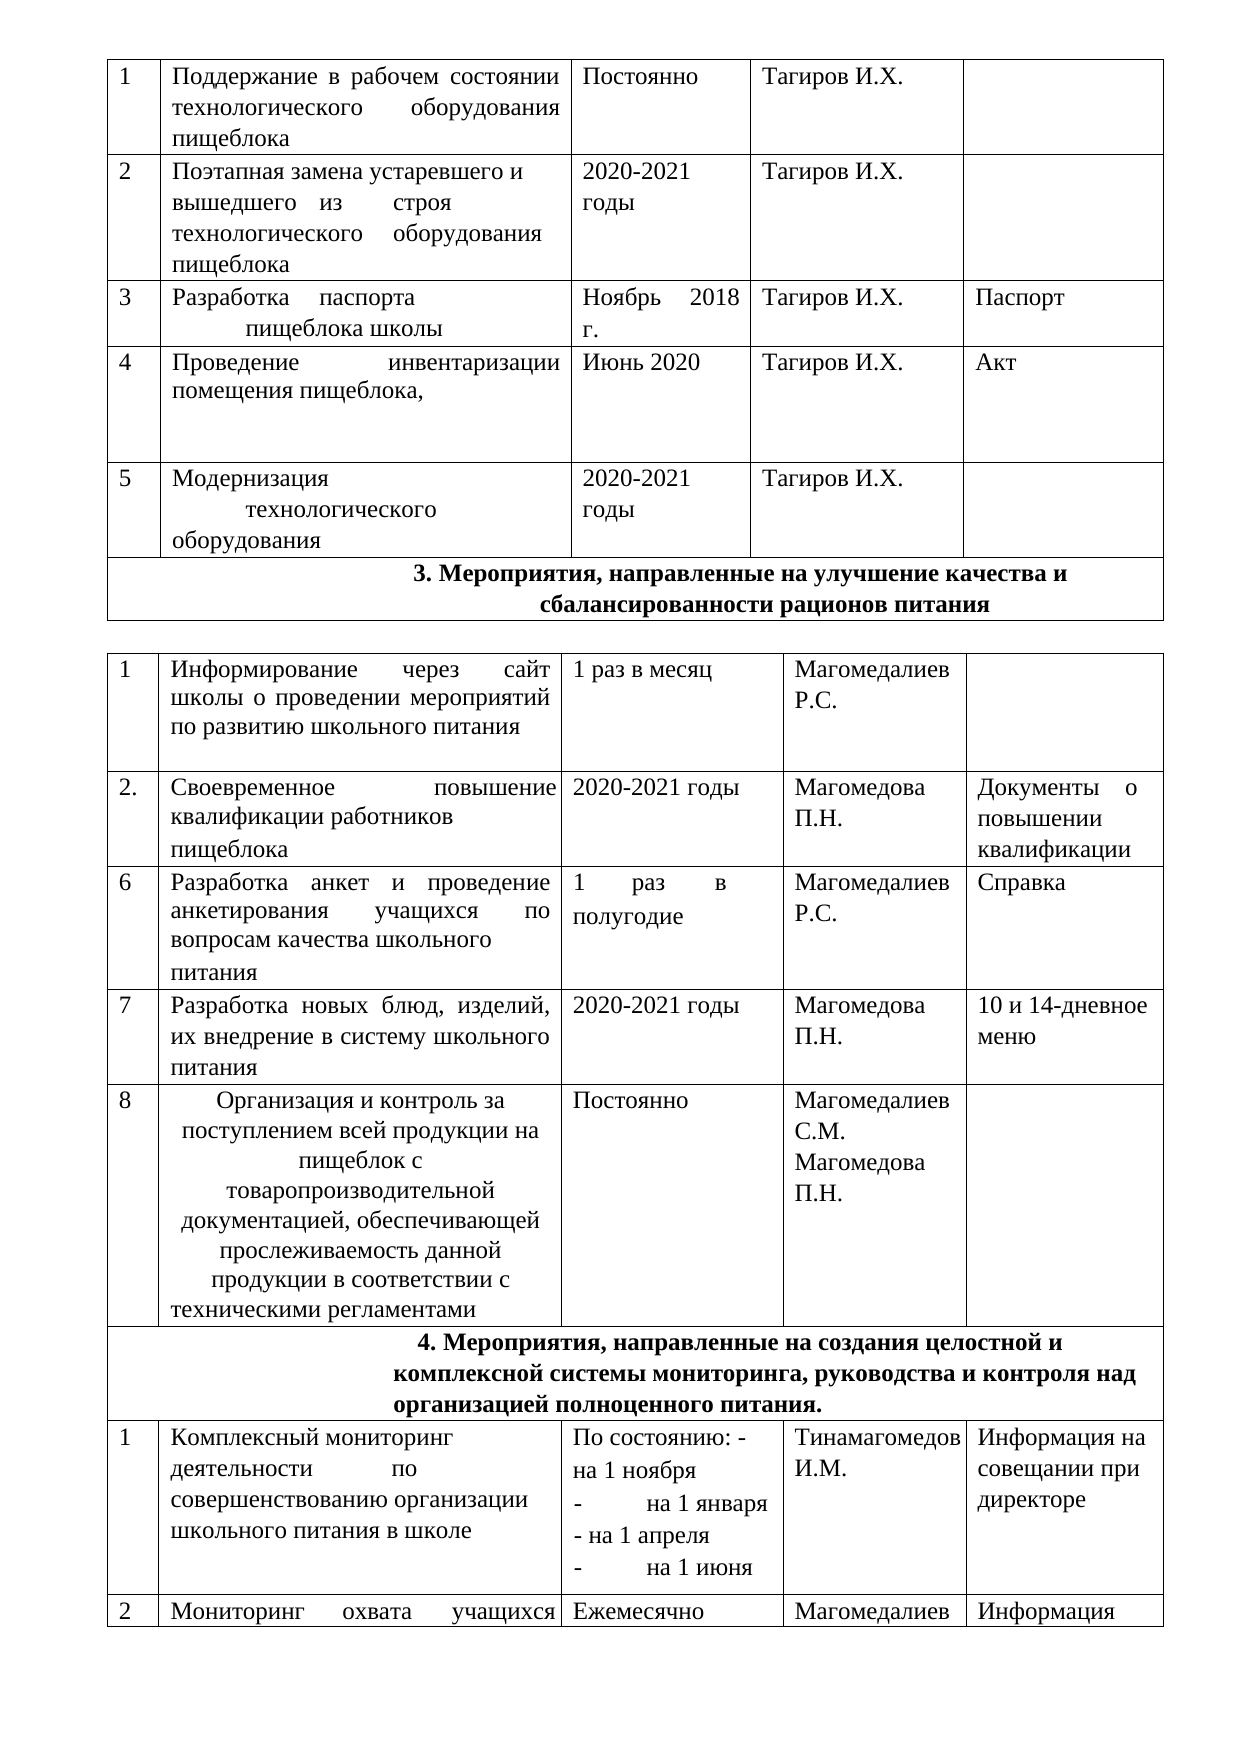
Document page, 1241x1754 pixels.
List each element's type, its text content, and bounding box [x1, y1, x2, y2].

table_cell Поэтапная замена устаревшего и вышедшего из строя технологического оборудования пищеблока [161, 155, 571, 280]
table_cell Документы о повышении квалификации [967, 772, 1163, 866]
table_cell По состоянию: - на 1 ноября на 1 января - на 1 апреля на 1 июня [562, 1421, 783, 1594]
table_cell Тагиров И.Х. [751, 155, 963, 280]
table_cell Разработка новых блюд, изделий, их внедрение в систему школьного питания [159, 990, 561, 1083]
table_header [967, 654, 1163, 771]
table_cell Тагиров И.Х. [751, 463, 963, 557]
table_cell Поддержание в рабочем состоянии технологического оборудования пищеблока [161, 60, 571, 154]
table_cell [964, 60, 1163, 154]
table_cell Ноябрь 2018 г. [572, 281, 750, 346]
table_cell Модернизация технологического оборудования [161, 463, 571, 557]
table_cell 2. [108, 772, 158, 866]
table_header 1 [108, 654, 158, 771]
table_cell Информация на совещании при директоре [967, 1421, 1163, 1594]
table_cell 1 раз в полугодие [562, 867, 783, 988]
table_cell Паспорт [964, 281, 1163, 346]
table_cell Тагиров И.Х. [751, 347, 963, 462]
table_cell 5 [108, 463, 160, 557]
table_cell [967, 1085, 1163, 1326]
table_cell 7 [108, 990, 158, 1083]
table_cell 1 [108, 60, 160, 154]
table_cell 6 [108, 867, 158, 988]
table_cell Информация [967, 1595, 1163, 1626]
table_cell 3 [108, 281, 160, 346]
table_cell Справка [967, 867, 1163, 988]
table_header 1 раз в месяц [562, 654, 783, 771]
table_cell Тинамагомедов И.М. [784, 1421, 966, 1594]
table_cell [964, 463, 1163, 557]
table_cell Магомедалиев Р.С. [784, 867, 966, 988]
table_cell Магомедалиев С.М. Магомедова П.Н. [784, 1085, 966, 1326]
table_cell 3. Мероприятия, направленные на улучшение качества и сбалансированности рационов питания [160, 558, 1163, 620]
table_cell 2 [108, 1595, 158, 1626]
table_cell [159, 1595, 561, 1626]
table_cell Организация и контроль за поступлением всей продукции на пищеблок с товаропроизводительной документацией, обеспечивающей прослеживаемость данной продукции в соответствии с техническими регламентами [159, 1085, 561, 1326]
table_cell Магомедалиев Р.С. [784, 1595, 966, 1626]
table_cell [108, 558, 160, 620]
table_cell Разработка паспорта пищеблока школы [161, 281, 571, 346]
table_cell Акт [964, 347, 1163, 462]
table_cell 1 [108, 1421, 158, 1594]
table_cell Июнь 2020 [572, 347, 750, 462]
table_cell Комплексный мониторинг деятельности по совершенствованию организации школьного питания в школе [159, 1421, 561, 1594]
table_cell 2020-2021 годы [572, 463, 750, 557]
table_cell 10 и 14-дневное меню [967, 990, 1163, 1083]
table_cell 2020-2021 годы [562, 772, 783, 866]
table_header Магомедалиев Р.С. [784, 654, 966, 771]
table_cell Постоянно [562, 1085, 783, 1326]
table_cell 8 [108, 1085, 158, 1326]
table_cell Разработка анкет и проведение анкетирования учащихся по вопросам качества школьного питания [159, 867, 561, 988]
table_cell Тагиров И.Х. [751, 281, 963, 346]
table_header Информирование через сайт школы о проведении мероприятий по развитию школьного питания [159, 654, 561, 771]
table_cell 2020-2021 годы [562, 990, 783, 1083]
table_cell 4. Мероприятия, направленные на создания целостной и комплексной системы мониторинга, руководства и контроля над организацией полноценного питания. [108, 1327, 1163, 1420]
table_cell Проведение инвентаризации помещения пищеблока, [161, 347, 571, 462]
table_cell Своевременное повышение квалификации работников пищеблока [159, 772, 561, 866]
table_cell 2 [108, 155, 160, 280]
table_cell [964, 155, 1163, 280]
table_cell 2020-2021 годы [572, 155, 750, 280]
table_cell Магомедова П.Н. [784, 990, 966, 1083]
table_cell Ежемесячно [562, 1595, 783, 1626]
table_cell 4 [108, 347, 160, 462]
table_cell Магомедова П.Н. [784, 772, 966, 866]
table_cell Тагиров И.Х. [751, 60, 963, 154]
table_cell Постоянно [572, 60, 750, 154]
